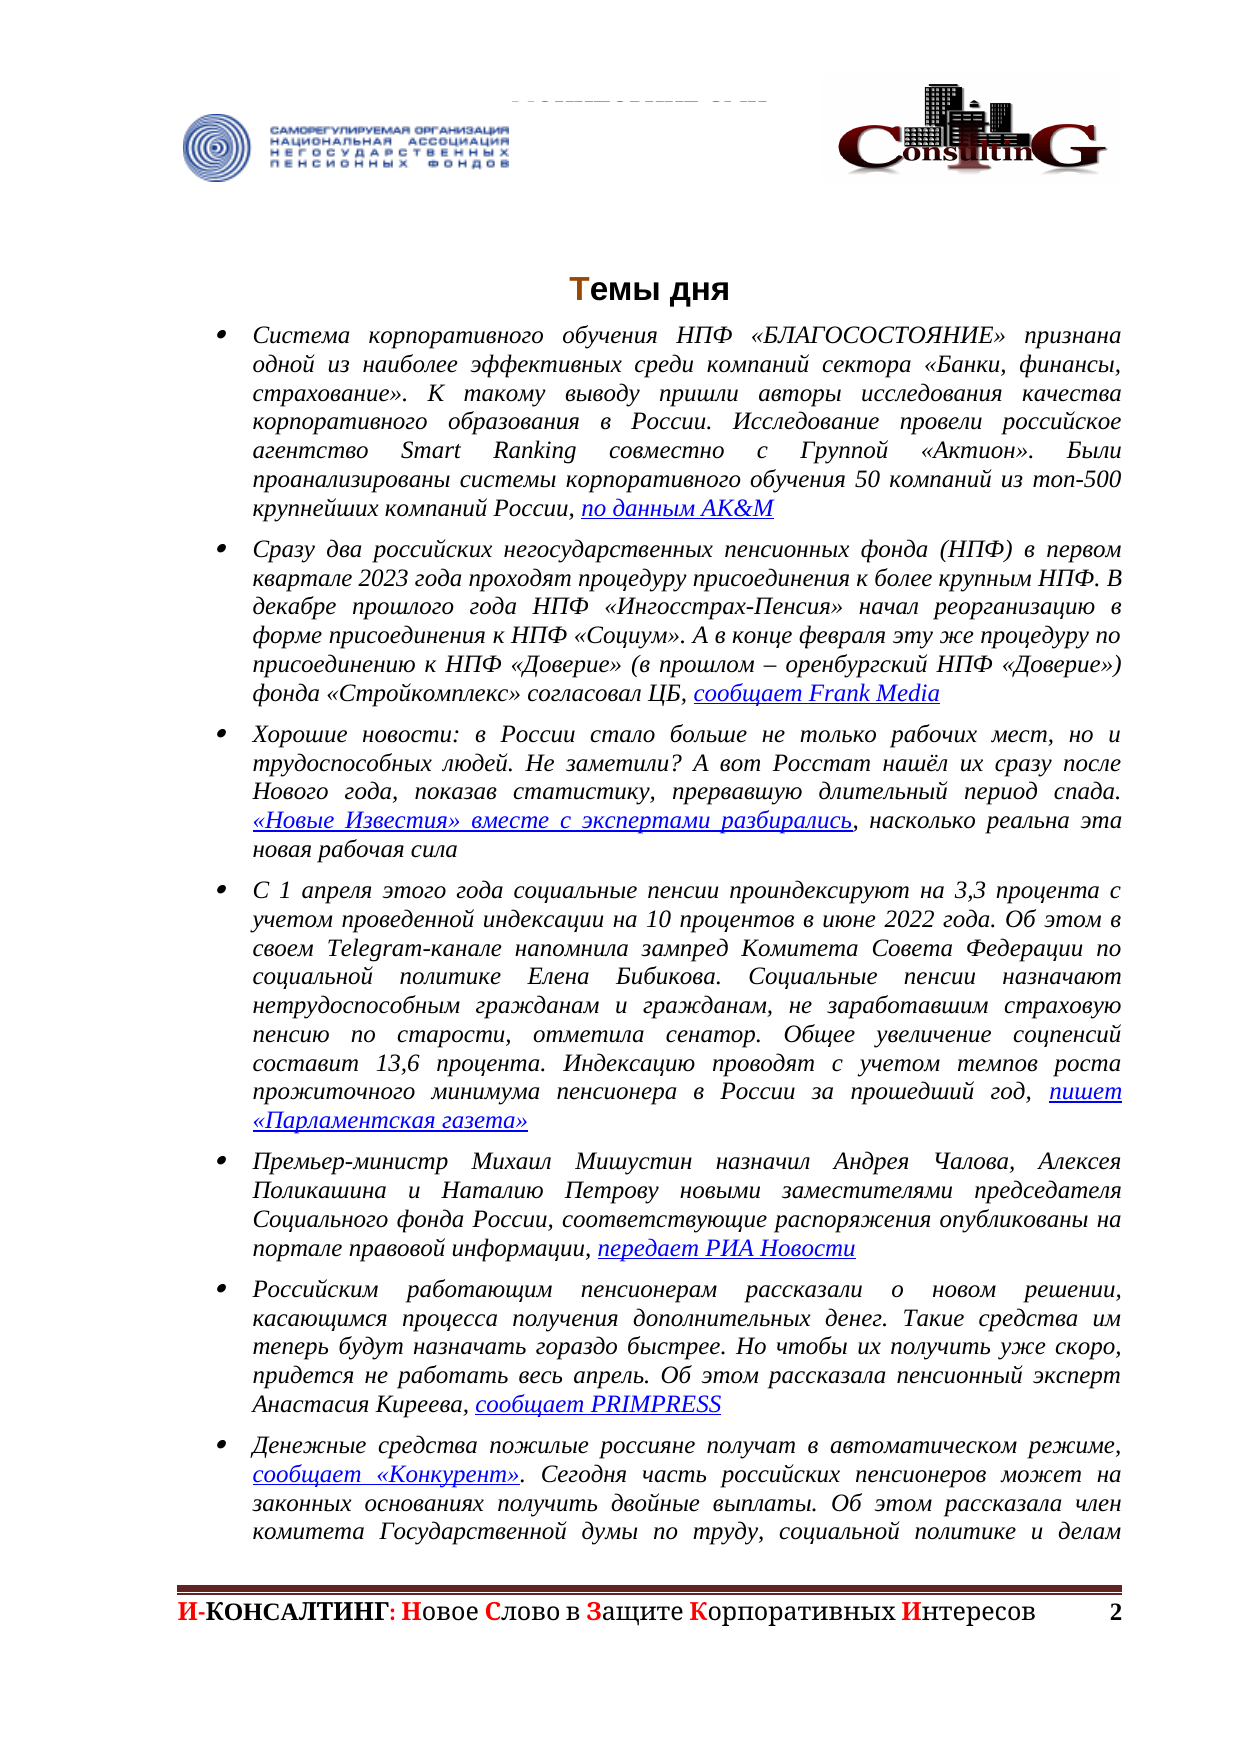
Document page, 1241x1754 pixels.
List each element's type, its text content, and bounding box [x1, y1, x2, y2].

list Хорошие новости: в России стало больше не только рабочих мест, но и трудоспособных людей. Не заметили? А вот Росстат нашёл их сразу после Нового года, показав статистику, прервавшую длительный период спада. «Новые Известия» вместе с экспертами разбирались, насколько реальна эта новая рабочая сила [215, 719, 1122, 863]
picture [183, 114, 509, 182]
list Премьер-министр Михаил Мишустин назначил Андрея Чалова, Алексея Поликашина и Наталию Петрову новыми заместителями председателя Социального фонда России, соответствующие распоряжения опубликованы на портале правовой информации, передает РИА Новости [215, 1146, 1122, 1261]
picture [821, 73, 1122, 182]
list Сразу два российских негосударственных пенсионных фонда (НПФ) в первом квартале 2023 года проходят процедуру присоединения к более крупным НПФ. В декабре прошлого года НПФ «Ингосстрах-Пенсия» начал реорганизацию в форме присоединения к НПФ «Социум». А в конце февраля эту же процедуру по присоединению к НПФ «Доверие» (в прошлом – оренбургский НПФ «Доверие») фонда «Стройкомплекс» согласовал ЦБ, сообщает Frank Media [215, 534, 1122, 706]
list С 1 апреля этого года социальные пенсии проиндексируют на 3,3 процента с учетом проведенной индексации на 10 процентов в июне 2022 года. Об этом в своем Telegram-канале напомнила зампред Комитета Совета Федерации по социальной политике Елена Бибикова. Социальные пенсии назначают нетрудоспособным гражданам и гражданам, не заработавшим страховую пенсию по старости, отметила сенатор. Общее увеличение соцпенсий составит 13,6 процента. Индексацию проводят с учетом темпов роста прожиточного минимума пенсионера в России за прошедший год, пишет «Парламентская газета» [215, 875, 1122, 1134]
subtitle Темы дня [177, 269, 1122, 308]
list Система корпоративного обучения НПФ «БЛАГОСОСТОЯНИЕ» признана одной из наиболее эффективных среди компаний сектора «Банки, финансы, страхование». К такому выводу пришли авторы исследования качества корпоративного образования в России. Исследование провели российское агентство Smart Ranking совместно с Группой «Актион». Были проанализированы системы корпоративного обучения 50 компаний из топ-500 крупнейших компаний России, по данным АК&М [215, 320, 1122, 521]
list Российским работающим пенсионерам рассказали о новом решении, касающимся процесса получения дополнительных денег. Такие средства им теперь будут назначать гораздо быстрее. Но чтобы их получить уже скоро, придется не работать весь апрель. Об этом рассказала пенсионный эксперт Анастасия Киреева, сообщает PRIMPRESS [215, 1274, 1122, 1418]
